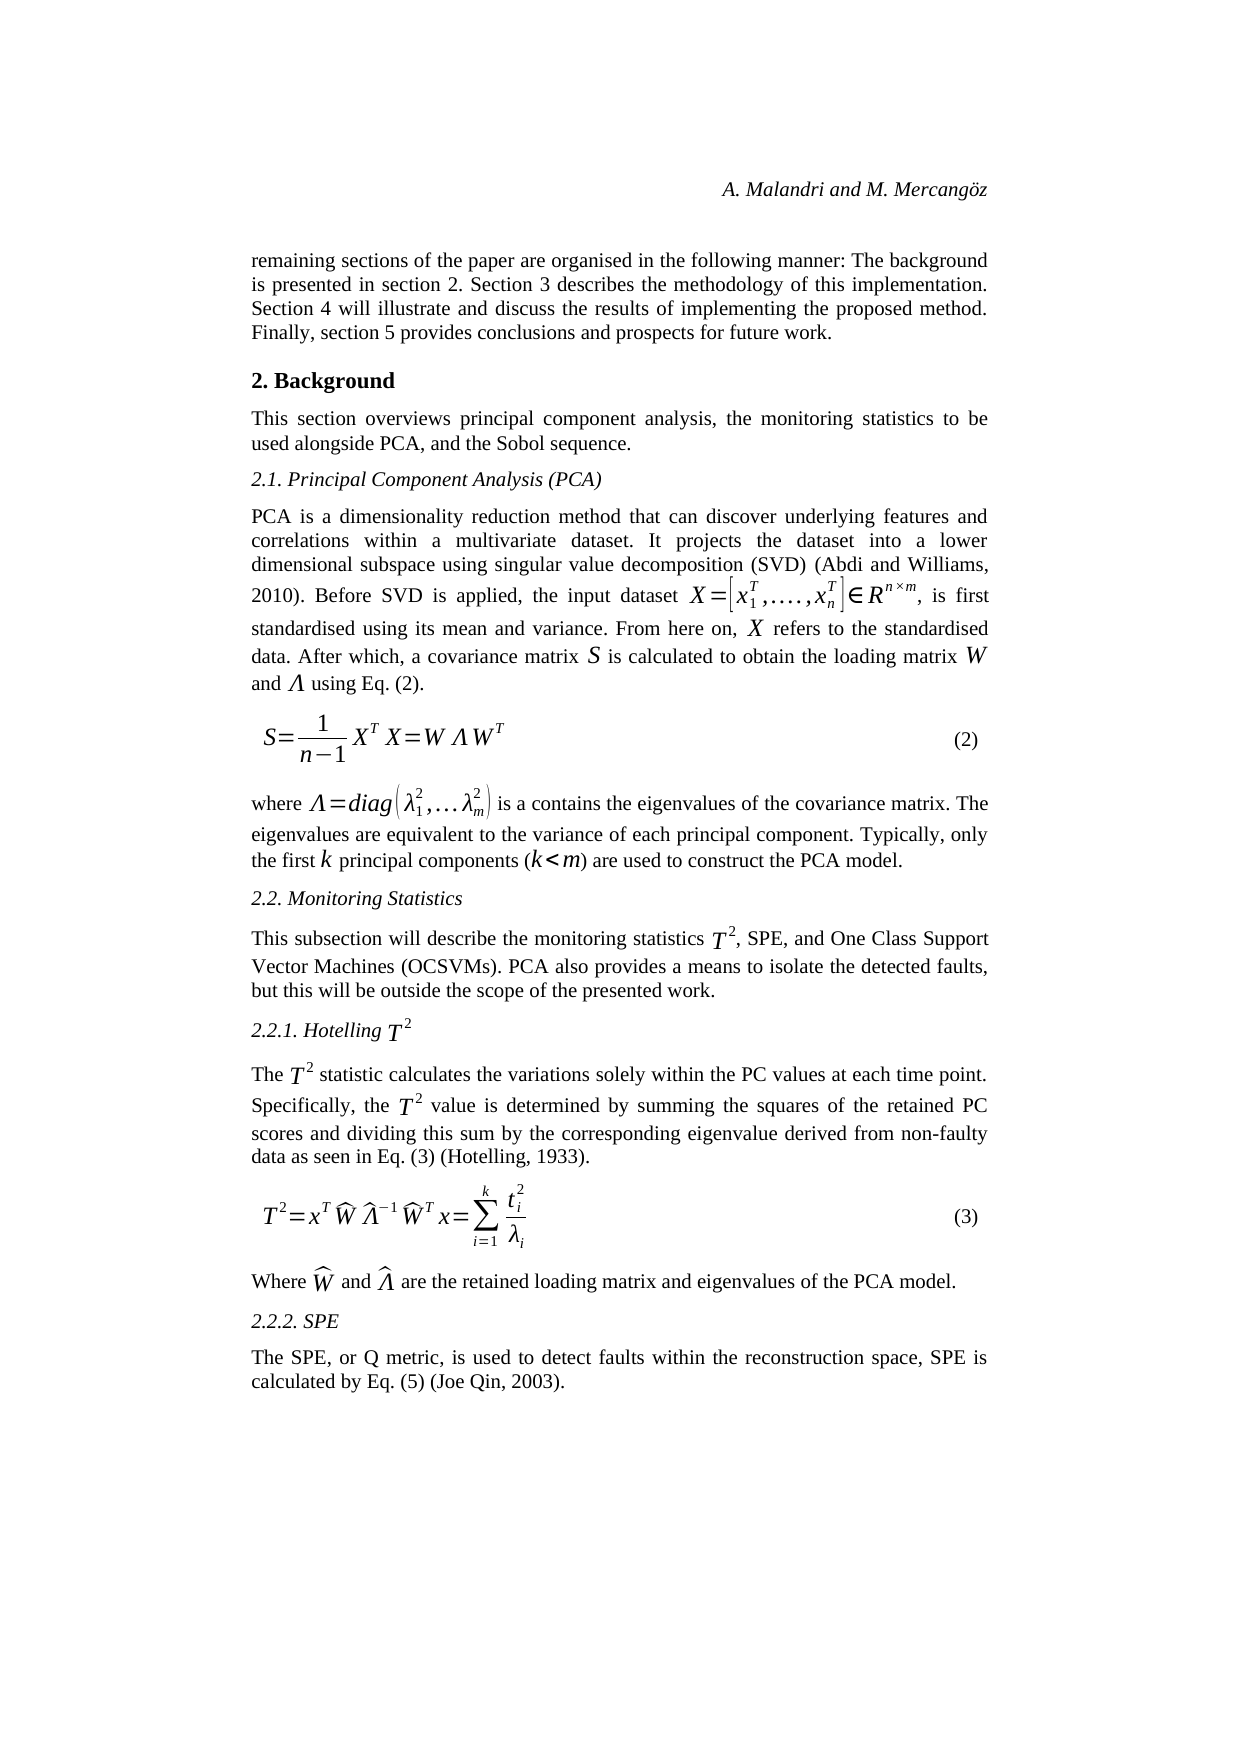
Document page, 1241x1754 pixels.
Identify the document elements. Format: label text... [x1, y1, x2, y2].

table_header [251, 1169, 889, 1266]
list This subsection will describe the monitoring statistics , SPE, and One Class Support Vector Machines (OCSVMs). PCA also provides a means to isolate the detected faults, but this will be outside the scope of the presented work. [251, 923, 989, 1002]
text Where and are the retained loading matrix and eigenvalues of the PCA model. [251, 1266, 989, 1296]
text PCA is a dimensionality reduction method that can discover underlying features and correlations within a multivariate dataset. It projects the dataset into a lower dimensional subspace using singular value decomposition (SVD) (Abdi and Williams, 2010). Before SVD is applied, the input dataset , is first standardised using its mean and variance. From here on, refers to the standardised data. After which, a covariance matrix is calculated to obtain the loading matrix and using Eq. (2). [251, 503, 989, 697]
text This section overviews principal component analysis, the monitoring statistics to be used alongside PCA, and the Sobol sequence. [251, 406, 989, 454]
text SPE [251, 1309, 989, 1333]
text Hotelling [251, 1014, 989, 1046]
text The statistic calculates the variations solely within the PC values at each time point. Specifically, the value is determined by summing the squares of the retained PC scores and dividing this sum by the corresponding eigenvalue derived from non-faulty data as seen in Eq. (3) (Hotelling, 1933). [251, 1058, 989, 1168]
text Monitoring Statistics [251, 886, 989, 910]
table_header [251, 697, 889, 783]
table_header (2) [889, 697, 989, 783]
text Background [251, 369, 989, 394]
text where is a contains the eigenvalues of the covariance matrix. The eigenvalues are equivalent to the variance of each principal component. Typically, only the first principal components () are used to construct the PCA model. [251, 783, 989, 874]
text The SPE, or Q metric, is used to detect faults within the reconstruction space, SPE is calculated by Eq. (5) (Joe Qin, 2003). [251, 1345, 989, 1393]
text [251, 248, 989, 344]
table_header (3) [889, 1169, 989, 1266]
text Principal Component Analysis (PCA) [251, 467, 989, 491]
